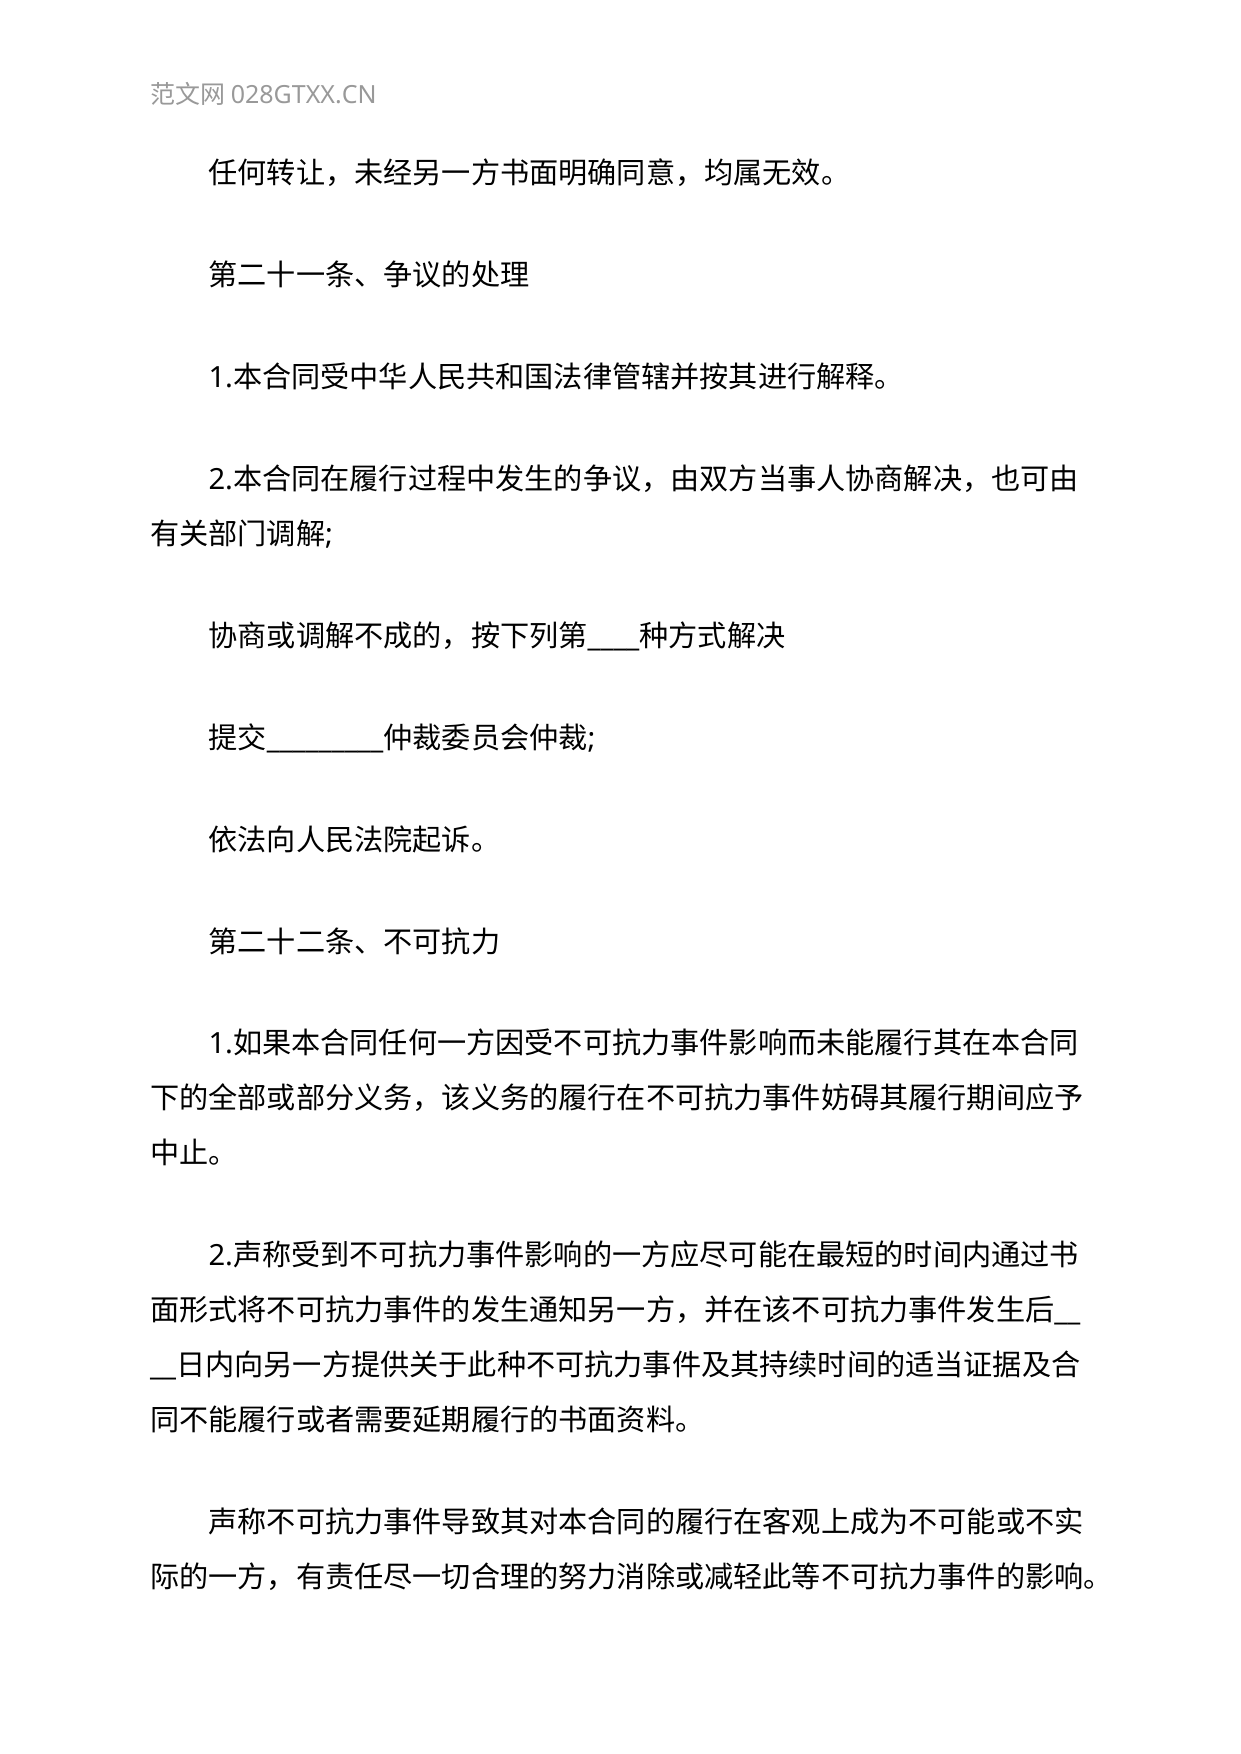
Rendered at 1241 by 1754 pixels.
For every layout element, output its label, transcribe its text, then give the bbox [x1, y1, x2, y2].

text 2.声称受到不可抗力事件影响的一方应尽可能在最短的时间内通过书面形式将不可抗力事件的发生通知另一方，并在该不可抗力事件发生后____日内向另一方提供关于此种不可抗力事件及其持续时间的适当证据及合同不能履行或者需要延期履行的书面资料。 [150, 1232, 1090, 1439]
text 1.本合同受中华人民共和国法律管辖并按其进行解释。 [150, 353, 1090, 396]
text 1.如果本合同任何一方因受不可抗力事件影响而未能履行其在本合同下的全部或部分义务，该义务的履行在不可抗力事件妨碍其履行期间应予中止。 [150, 1020, 1090, 1172]
text 第二十二条、不可抗力 [150, 918, 1090, 961]
text 任何转让，未经另一方书面明确同意，均属无效。 [150, 150, 1090, 192]
text 2.本合同在履行过程中发生的争议，由双方当事人协商解决，也可由有关部门调解; [150, 456, 1090, 553]
text 第二十一条、争议的处理 [150, 252, 1090, 294]
text 协商或调解不成的，按下列第____种方式解决 [150, 612, 1090, 655]
text 声称不可抗力事件导致其对本合同的履行在客观上成为不可能或不实际的一方，有责任尽一切合理的努力消除或减轻此等不可抗力事件的影响。 [150, 1498, 1090, 1596]
text 提交_________仲裁委员会仲裁; [150, 714, 1090, 757]
text 依法向人民法院起诉。 [150, 816, 1090, 859]
